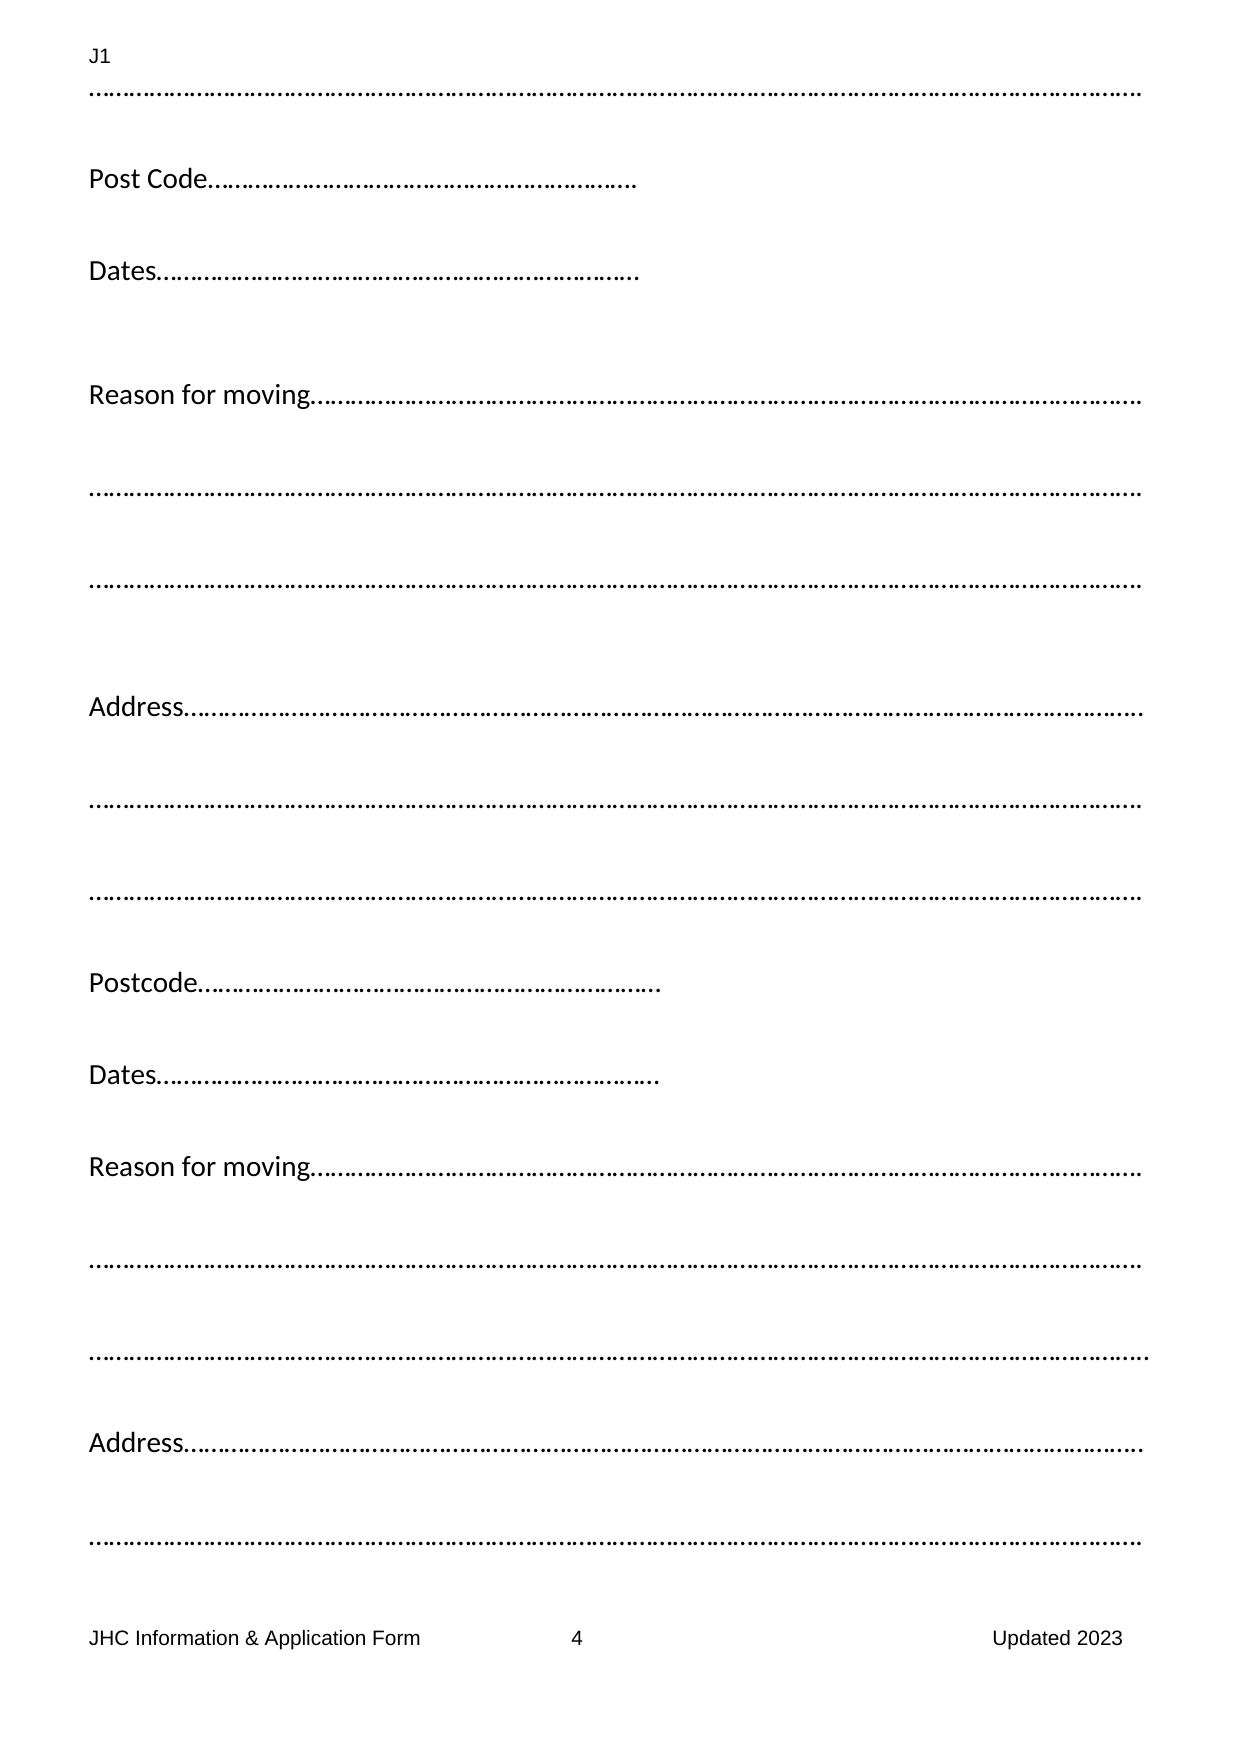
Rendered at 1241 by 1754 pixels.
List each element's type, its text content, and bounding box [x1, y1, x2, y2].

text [89, 1517, 1152, 1552]
text Dates……………………………………………………………… [89, 252, 1152, 288]
text …………………………………………………………………………………………………………………………………………. [89, 872, 1152, 908]
text Address…………………………………………………………………………………………………………………………….. [89, 688, 1152, 723]
text …………………………………………………………………………………………………………………………………………. [89, 560, 1152, 596]
text Dates………………………………………………………………… [89, 1056, 1152, 1092]
text Reason for moving……………………………………………………………………………………………………………. [89, 1148, 1152, 1184]
text Address…………………………………………………………………………………………………………………………….. [89, 1424, 1152, 1460]
text …………………………………………………………………………………………………………………………………………. [89, 1240, 1152, 1276]
text Post Code………………………………………………………. [89, 160, 1152, 196]
text …………………………………………………………………………………………………………………………………………. [89, 780, 1152, 816]
text Postcode…………………………………………………………… [89, 964, 1152, 1000]
text ………………………………………………………………………………………………………………………………………….. [89, 1332, 1152, 1368]
text Reason for moving……………………………………………………………………………………………………………. [89, 376, 1152, 412]
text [89, 468, 1152, 504]
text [89, 68, 1152, 104]
